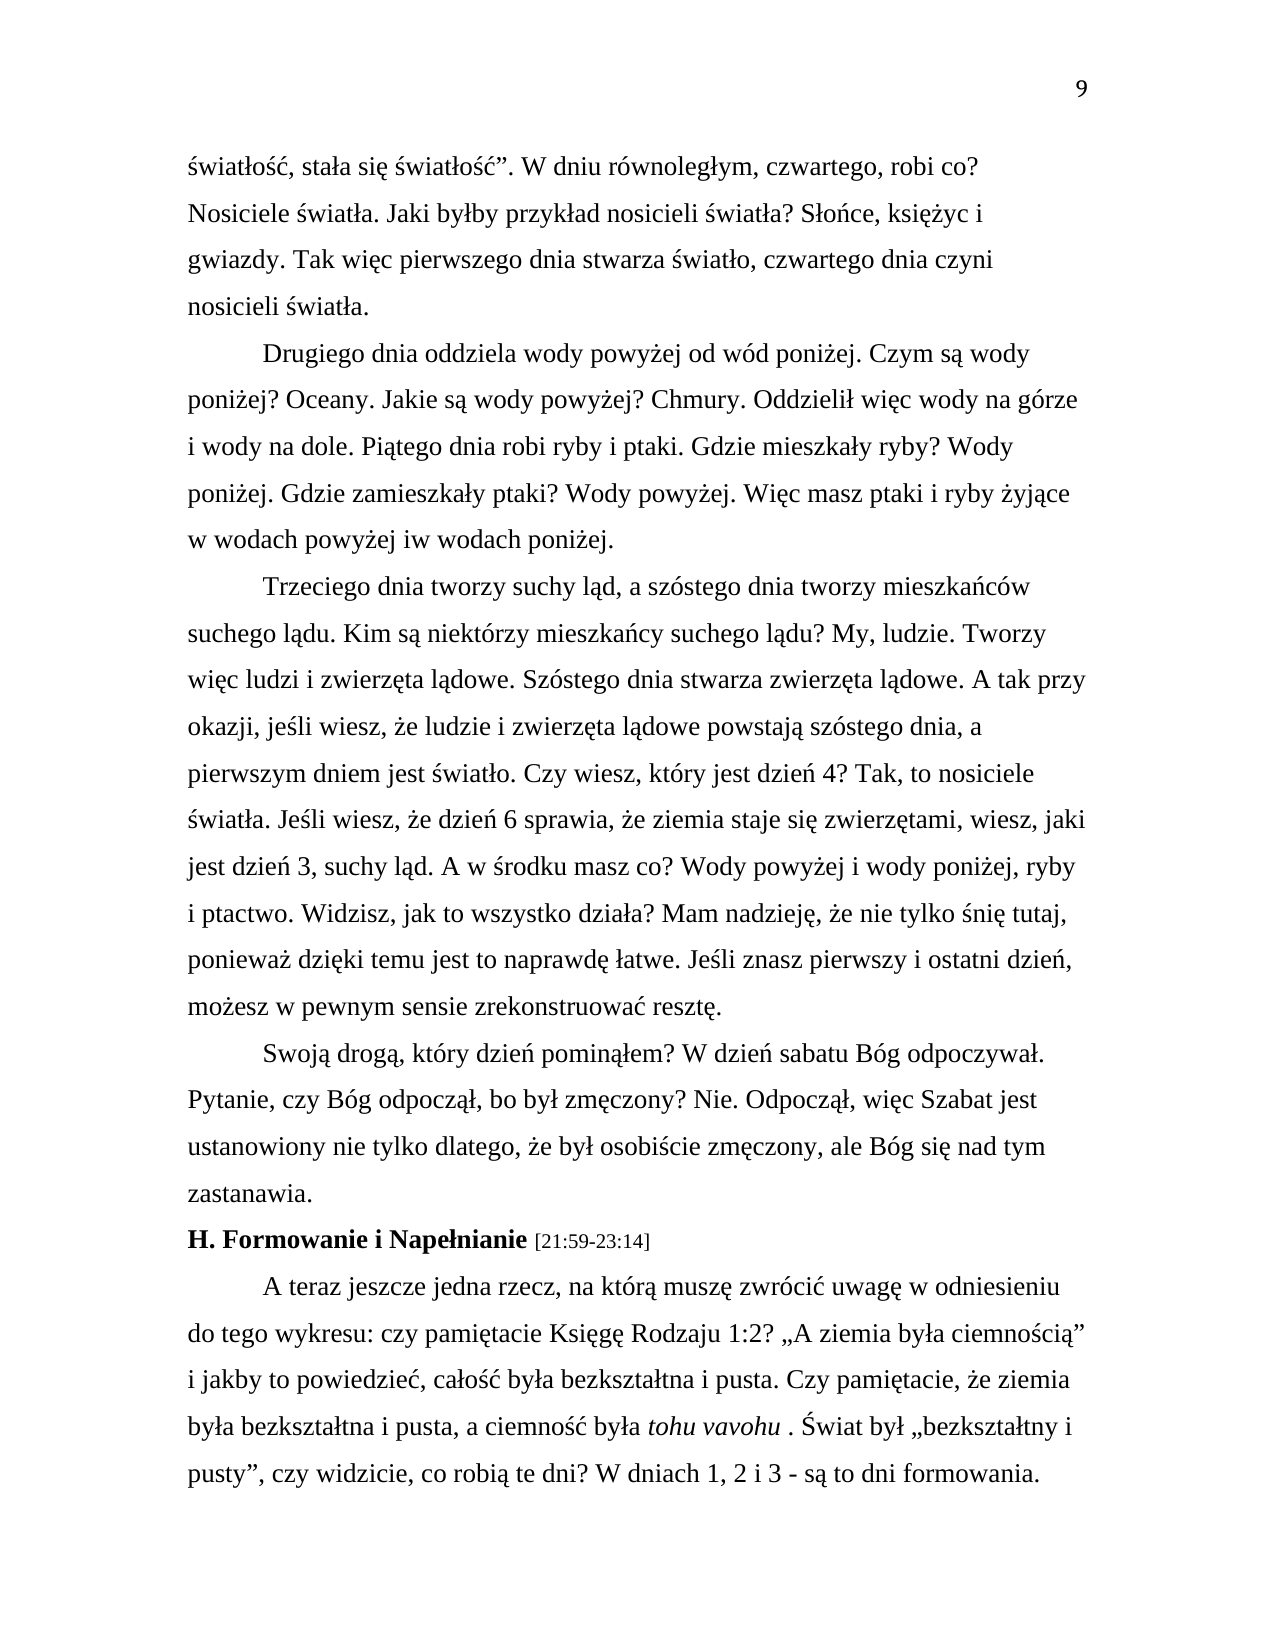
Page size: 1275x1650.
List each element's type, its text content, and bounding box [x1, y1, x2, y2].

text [187, 1223, 1087, 1488]
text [187, 150, 1087, 321]
text Drugiego dnia oddziela wody powyżej od wód poniżej. Czym są wody poniżej? Oceany. Jakie są wody powyżej? Chmury. Oddzielił więc wody na górze i wody na dole. Piątego dnia robi ryby i ptaki. Gdzie mieszkały ryby? Wody poniżej. Gdzie zamieszkały ptaki? Wody powyżej. Więc masz ptaki i ryby żyjące w wodach powyżej iw wodach poniżej. Trzeciego dnia tworzy suchy ląd, a szóstego dnia tworzy mieszkańców suchego lądu. Kim są niektórzy mieszkańcy suchego lądu? My, ludzie. Tworzy więc ludzi i zwierzęta lądowe. Szóstego dnia stwarza zwierzęta lądowe. A tak przy okazji, jeśli wiesz, że ludzie i zwierzęta lądowe powstają szóstego dnia, a pierwszym dniem jest światło. Czy wiesz, który jest dzień 4? Tak, to nosiciele światła. Jeśli wiesz, że dzień 6 sprawia, że ziemia staje się zwierzętami, wiesz, jaki jest dzień 3, suchy ląd. A w środku masz co? Wody powyżej i wody poniżej, ryby i ptactwo. Widzisz, jak to wszystko działa? Mam nadzieję, że nie tylko śnię tutaj, ponieważ dzięki temu jest to naprawdę łatwe. Jeśli znasz pierwszy i ostatni dzień, możesz w pewnym sensie zrekonstruować resztę. Swoją drogą, który dzień pominąłem? W dzień sabatu Bóg odpoczywał. Pytanie, czy Bóg odpoczął, bo był zmęczony? Nie. Odpoczął, więc Szabat jest ustanowiony nie tylko dlatego, że był osobiście zmęczony, ale Bóg się nad tym zastanawia. [187, 337, 1087, 1208]
